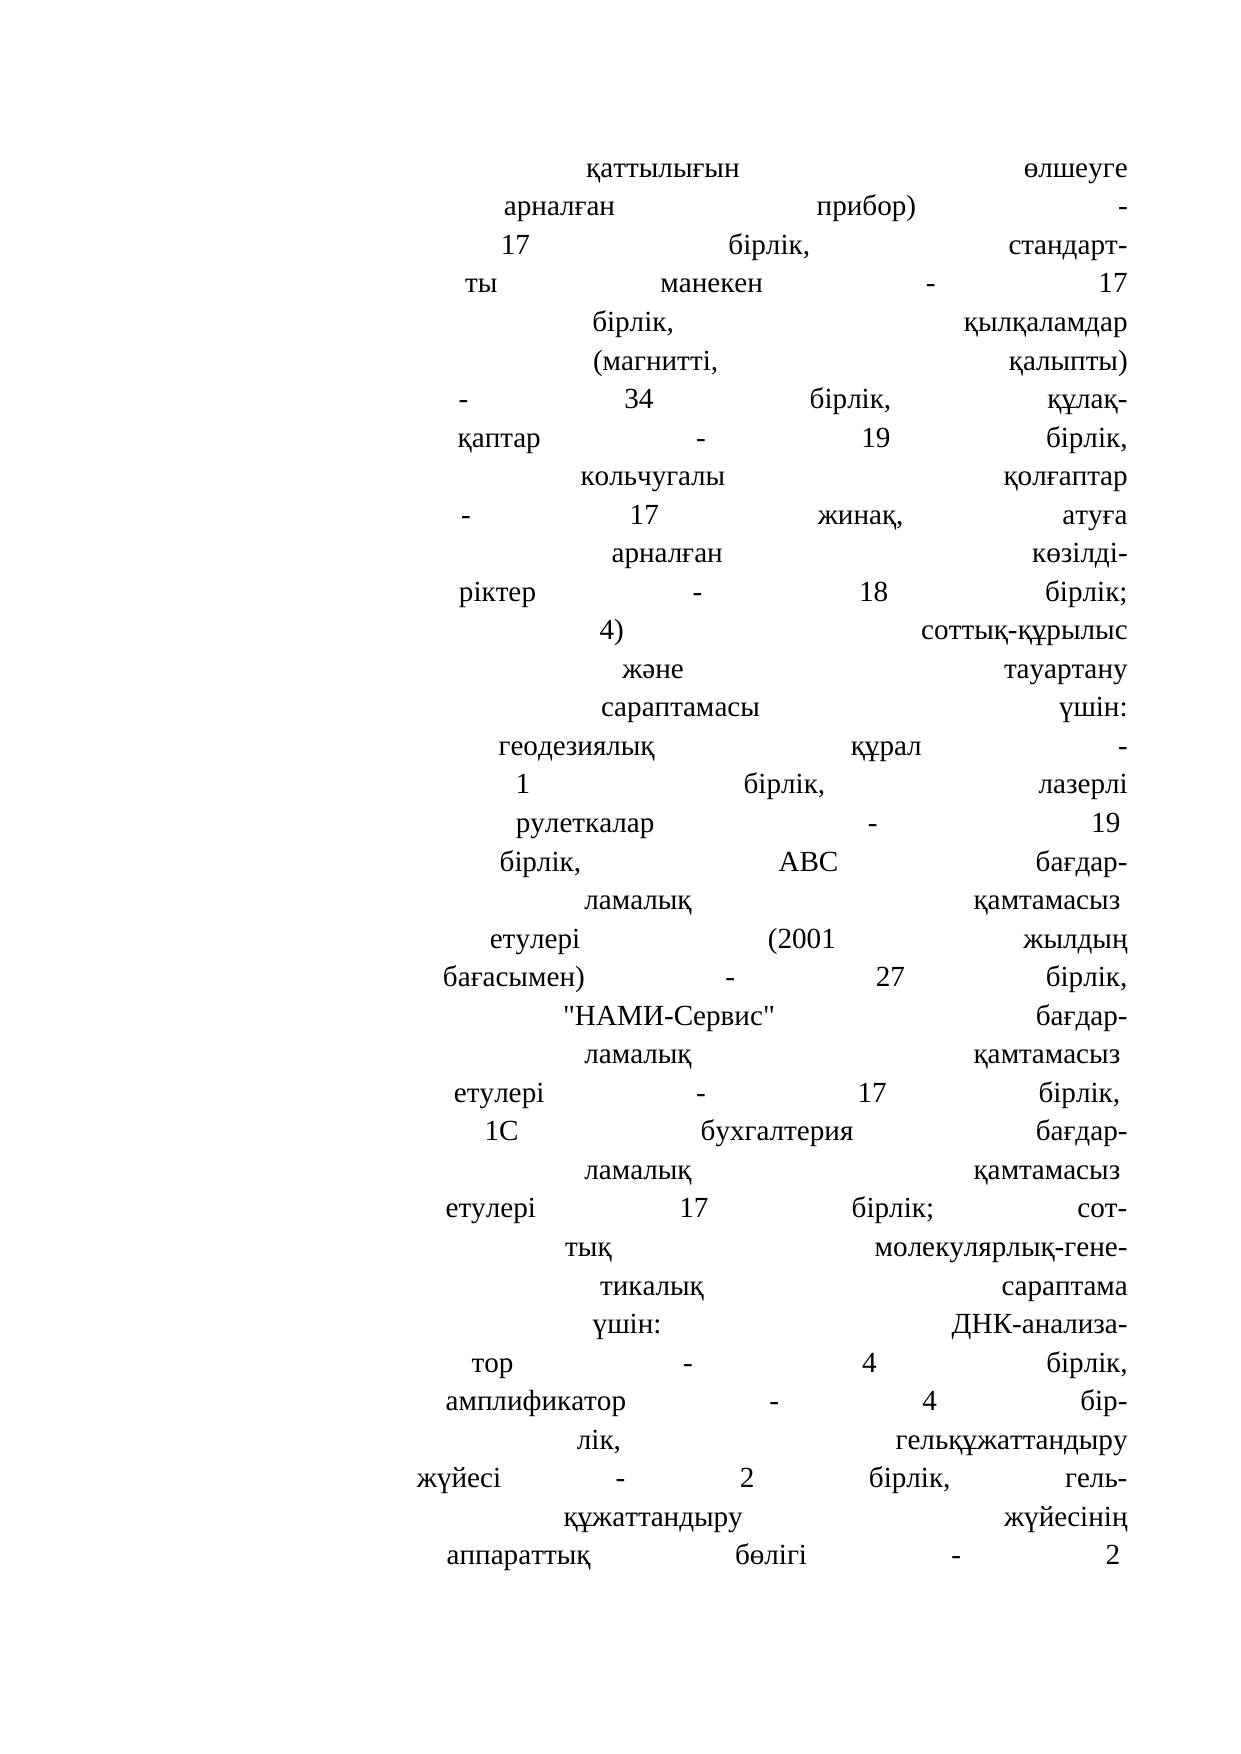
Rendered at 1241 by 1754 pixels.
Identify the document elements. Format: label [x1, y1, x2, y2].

text [112, 150, 1128, 1571]
